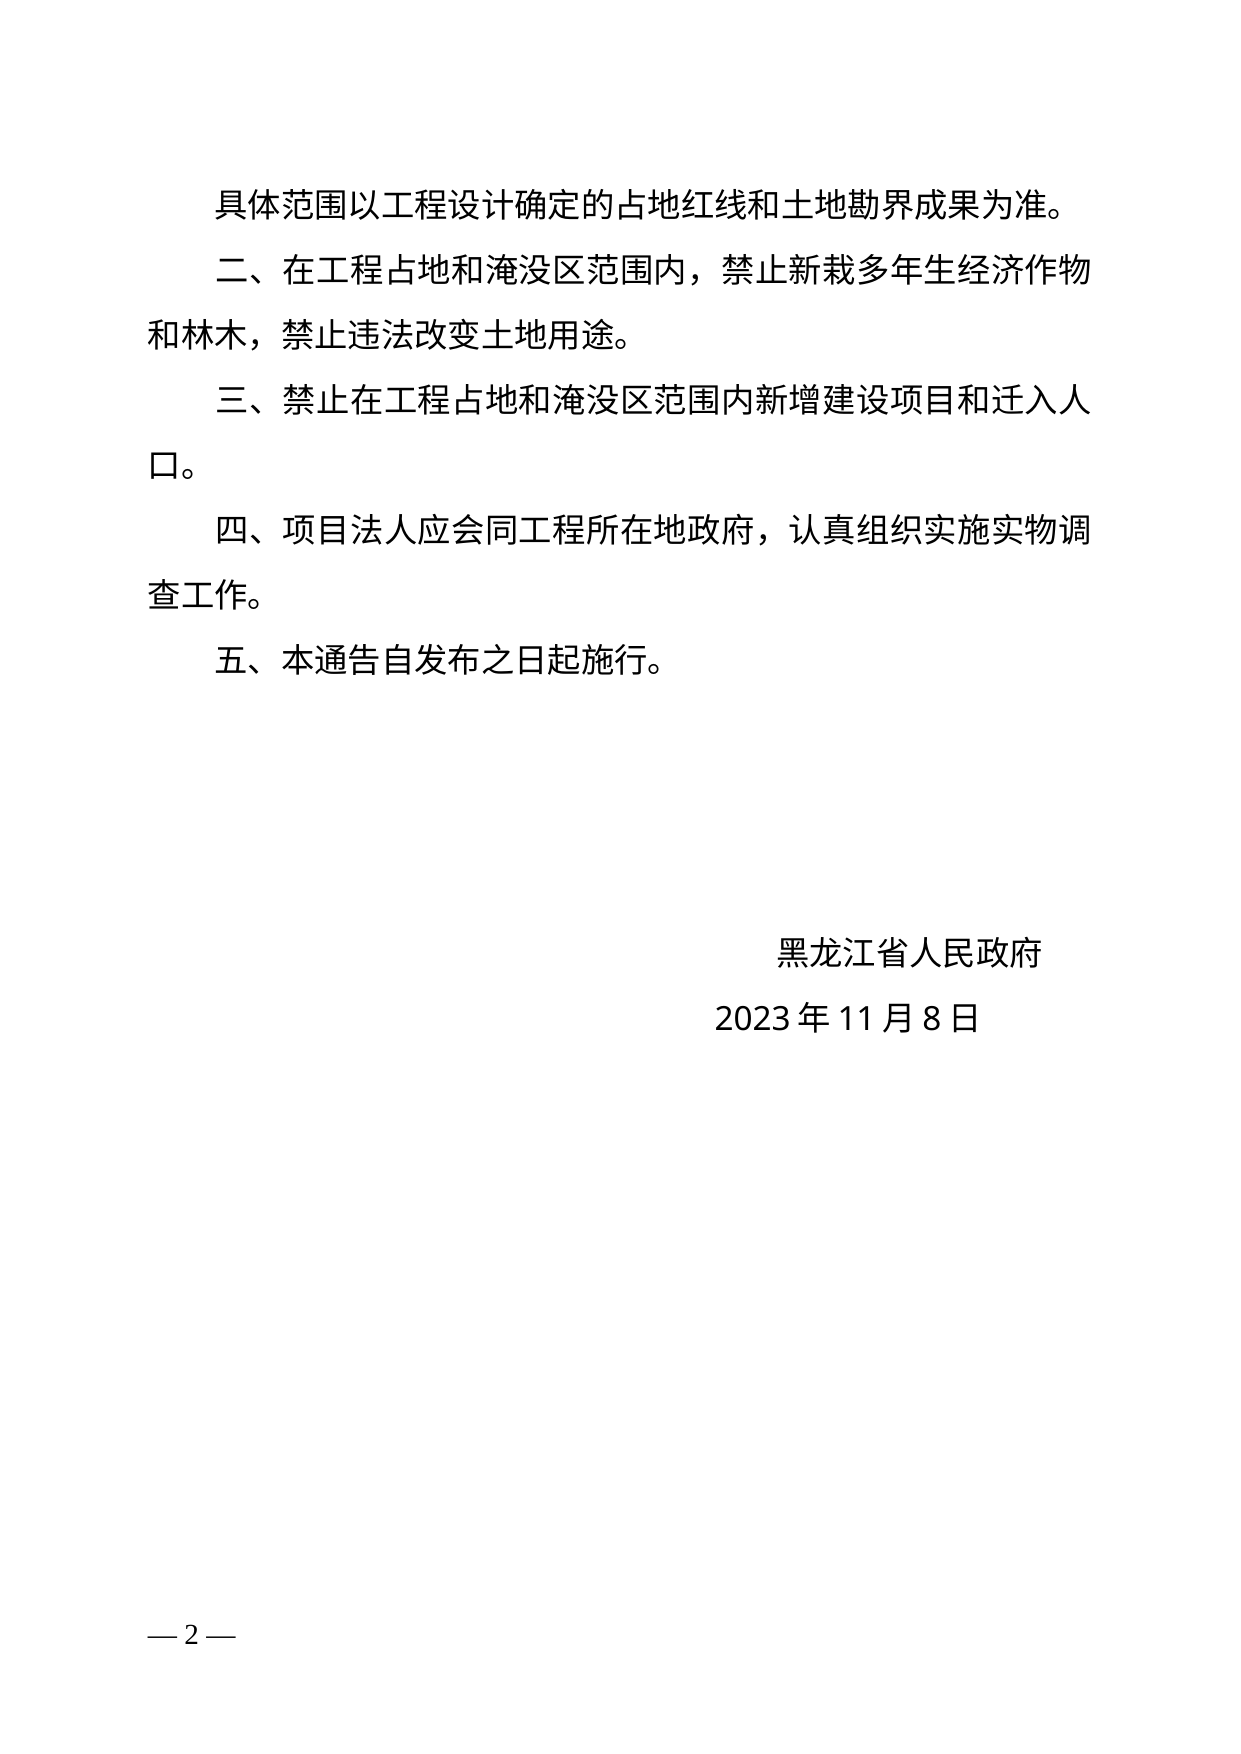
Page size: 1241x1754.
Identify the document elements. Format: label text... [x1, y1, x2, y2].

text 二、在工程占地和淹没区范围内，禁止新栽多年生经济作物和林木，禁止违法改变土地用途。 [148, 236, 1092, 366]
text 2023年11月8日 [148, 983, 1092, 1048]
text 三、禁止在工程占地和淹没区范围内新增建设项目和迁入人口。 [148, 366, 1092, 496]
text 五、本通告自发布之日起施行。 [148, 626, 1092, 691]
text 黑龙江省人民政府 [148, 918, 1042, 983]
text 具体范围以工程设计确定的占地红线和土地勘界成果为准。 [148, 171, 1092, 236]
text 四、项目法人应会同工程所在地政府，认真组织实施实物调查工作。 [148, 496, 1092, 626]
